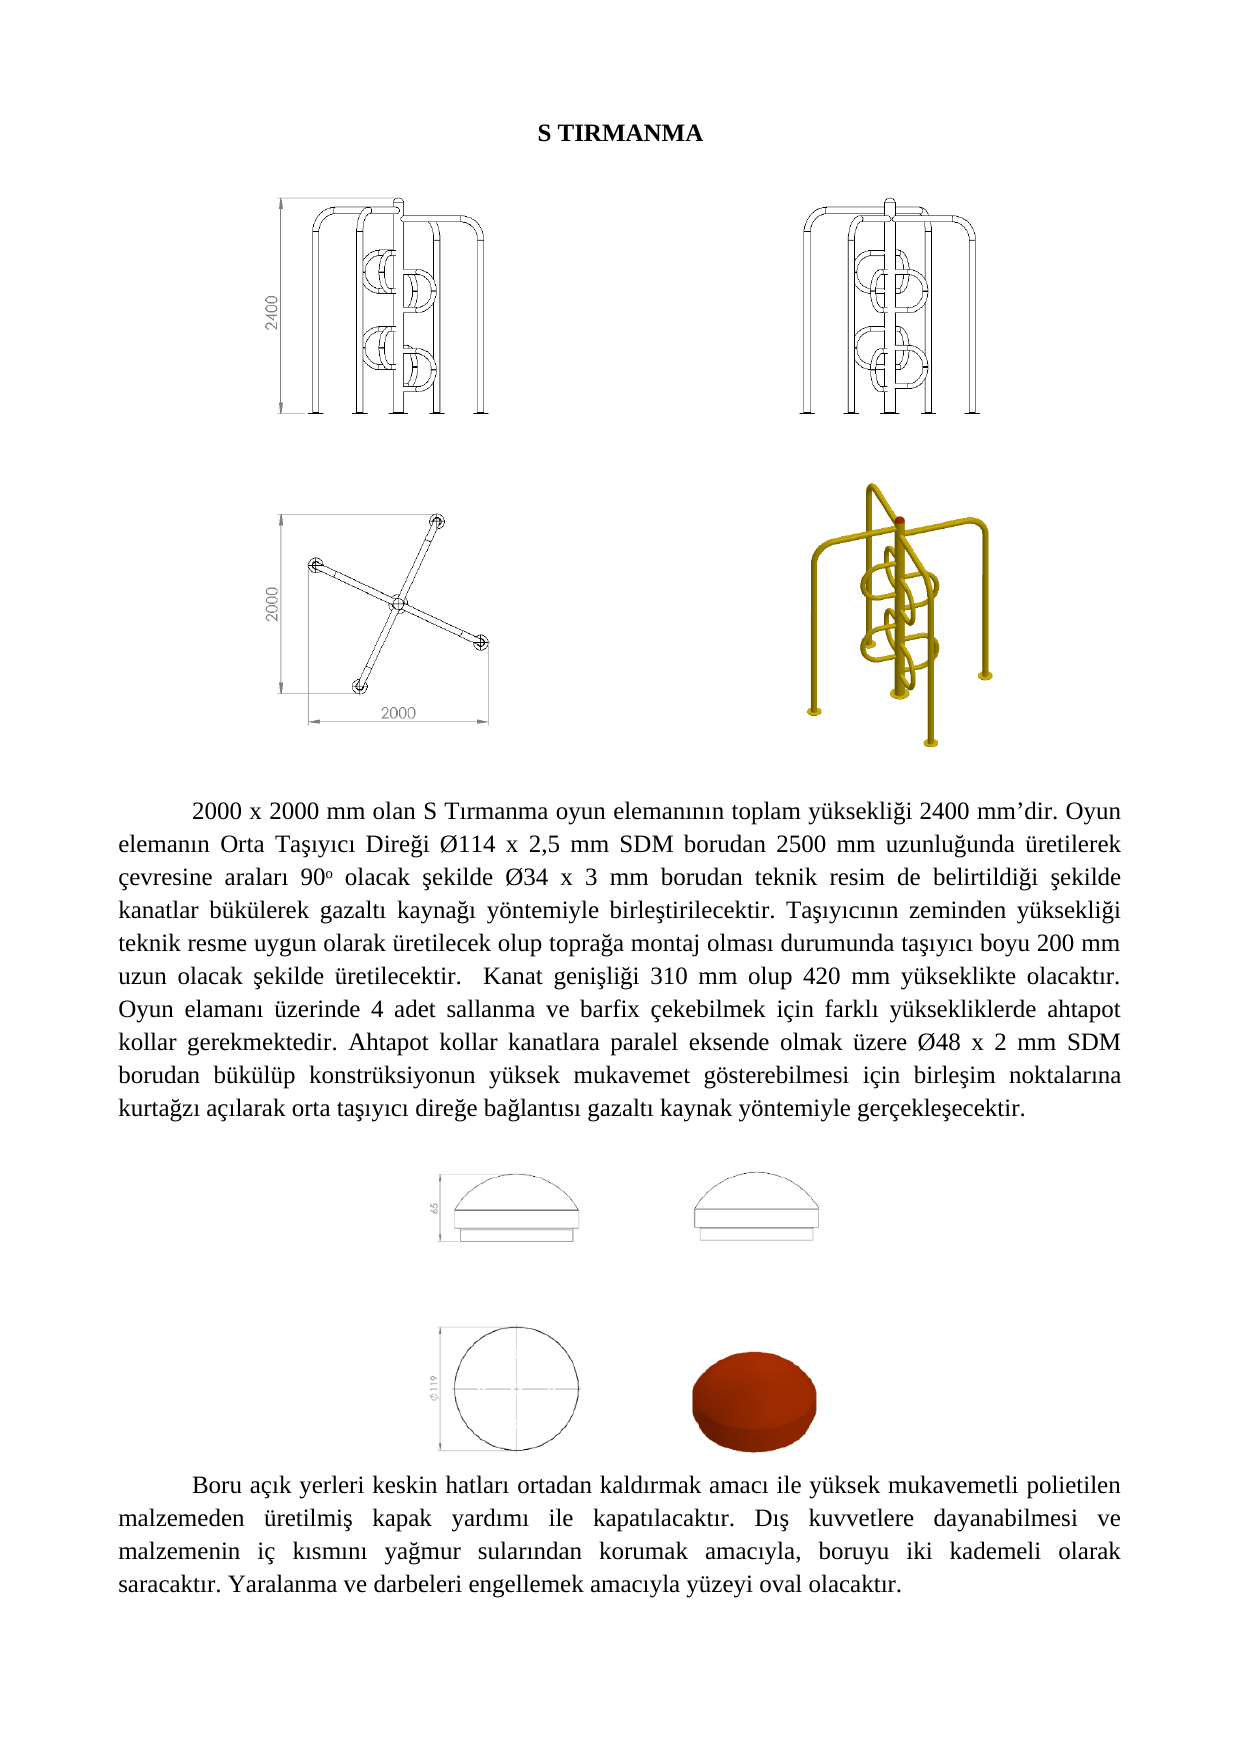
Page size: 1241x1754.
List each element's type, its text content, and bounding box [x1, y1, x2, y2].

text 2000 x 2000 mm olan S Tırmanma oyun elemanının toplam yüksekliği 2400 mm’dir. Oyun elemanın Orta Taşıyıcı Direği Ø114 x 2,5 mm SDM borudan 2500 mm uzunluğunda üretilerek çevresine araları 90ᵒ olacak şekilde Ø34 x 3 mm borudan teknik resim de belirtildiği şekilde kanatlar bükülerek gazaltı kaynağı yöntemiyle birleştirilecektir. Taşıyıcının zeminden yüksekliği teknik resme uygun olarak üretilecek olup toprağa montaj olması durumunda taşıyıcı boyu 200 mm uzun olacak şekilde üretilecektir. Kanat genişliği 310 mm olup 420 mm yükseklikte olacaktır. Oyun elamanı üzerinde 4 adet sallanma ve barfix çekebilmek için farklı yüksekliklerde ahtapot kollar gerekmektedir. Ahtapot kollar kanatlara paralel eksende olmak üzere Ø48 x 2 mm SDM borudan bükülüp konstrüksiyonun yüksek mukavemet gösterebilmesi için birleşim noktalarına kurtağzı açılarak orta taşıyıcı direğe bağlantısı gazaltı kaynak yöntemiyle gerçekleşecektir. [118, 796, 1122, 1122]
text S TIRMANMA [118, 118, 1122, 147]
picture [404, 1159, 837, 1466]
text Boru açık yerleri keskin hatları ortadan kaldırmak amacı ile yüksek mukavemetli polietilen malzemeden üretilmiş kapak yardımı ile kapatılacaktır. Dış kuvvetlere dayanabilmesi ve malzemenin iç kısmını yağmur sularından korumak amacıyla, boruyu iki kademeli olarak saracaktır. Yaralanma ve darbeleri engellemek amacıyla yüzeyi oval olacaktır. [118, 1470, 1122, 1598]
picture [242, 184, 998, 760]
